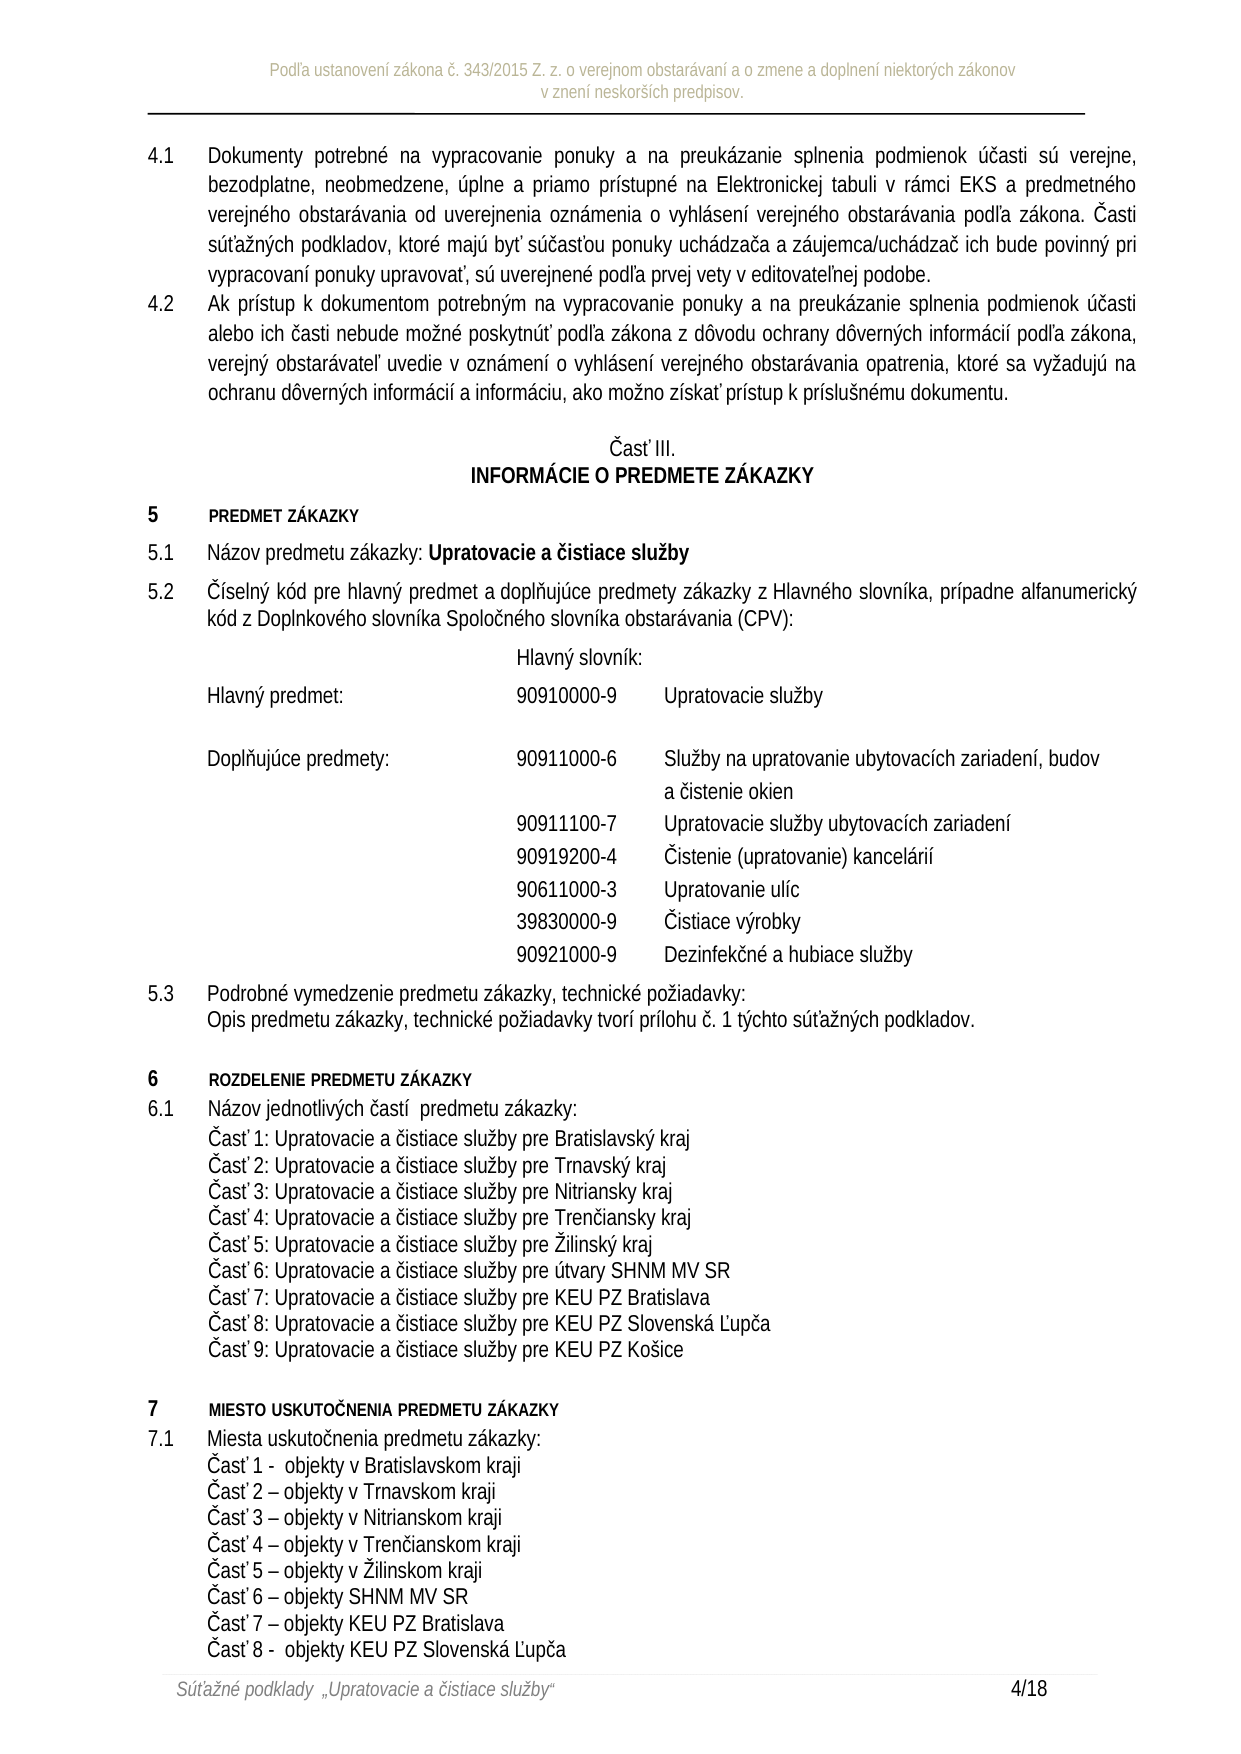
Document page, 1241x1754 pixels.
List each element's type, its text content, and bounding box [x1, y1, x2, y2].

list Časť 4 – objekty v Trenčianskom kraji [207, 1531, 1137, 1557]
list Časť 8 - objekty KEU PZ Slovenská Ľupča [207, 1636, 1137, 1662]
text Časť 2: Upratovacie a čistiace služby pre Trnavský kraj [148, 1152, 1137, 1178]
text Časť 7: Upratovacie a čistiace služby pre KEU PZ Bratislava [148, 1283, 1137, 1310]
text INFORMÁCIE O PREDMETE ZÁKAZKY [148, 462, 1137, 488]
list Časť 3 – objekty v Nitrianskom kraji [207, 1504, 1137, 1531]
text Časť III. [148, 435, 1137, 462]
list Časť 7 – objekty KEU PZ Bratislava [207, 1610, 1137, 1636]
text Časť 1: Upratovacie a čistiace služby pre Bratislavský kraj [148, 1125, 1137, 1152]
list rozdelenie predmetu zákazky [148, 1064, 1137, 1091]
text 90919200-4 Čistenie (upratovanie) kancelárií [446, 843, 1137, 869]
text Časť 6: Upratovacie a čistiace služby pre útvary SHNM MV SR [148, 1257, 1137, 1283]
text Časť 3: Upratovacie a čistiace služby pre Nitriansky kraj [148, 1178, 1137, 1204]
list Miesta uskutočnenia predmetu zákazky: [148, 1425, 1137, 1452]
text Časť 8: Upratovacie a čistiace služby pre KEU PZ Slovenská Ľupča [148, 1310, 1137, 1336]
text 90911100-7 Upratovacie služby ubytovacích zariadení [490, 810, 1137, 837]
text Časť 4: Upratovacie a čistiace služby pre Trenčiansky kraj [148, 1204, 1137, 1231]
text 39830000-9 Čistiace výrobky [490, 908, 1137, 934]
text Časť 5: Upratovacie a čistiace služby pre Žilinský kraj [148, 1231, 1137, 1257]
list Časť 2 – objekty v Trnavskom kraji [207, 1478, 1137, 1504]
list Dokumenty potrebné na vypracovanie ponuky a na preukázanie splnenia podmienok účasti sú verejne, bezodplatne, neobmedzene, úplne a priamo prístupné na Elektronickej tabuli v rámci EKS a predmetného verejného obstarávania od uverejnenia oznámenia o vyhlásení verejného obstarávania podľa zákona. Časti súťažných podkladov, ktoré majú byť súčasťou ponuky uchádzača a záujemca/uchádzač ich bude povinný pri vypracovaní ponuky upravovať, sú uverejnené podľa prvej vety v editovateľnej podobe. [148, 142, 1137, 287]
list Názov predmetu zákazky: Upratovacie a čistiace služby [148, 539, 1137, 566]
text Opis predmetu zákazky, technické požiadavky tvorí prílohu č. 1 týchto súťažných podkladov. [207, 1006, 1137, 1032]
list predmet zákazky [148, 501, 1137, 527]
text Hlavný slovník: [398, 643, 1137, 670]
text Časť 9: Upratovacie a čistiace služby pre KEU PZ Košice [148, 1336, 1137, 1362]
list Číselný kód pre hlavný predmet a doplňujúce predmety zákazky z Hlavného slovníka, prípadne alfanumerický kód z Doplnkového slovníka Spoločného slovníka obstarávania (CPV): [148, 578, 1137, 631]
list Časť 6 – objekty SHNM MV SR [207, 1583, 1137, 1610]
list miesto uskutočnenia predmetu zákazky [148, 1395, 1137, 1421]
list Časť 1 - objekty v Bratislavskom kraji [207, 1452, 1137, 1478]
list Ak prístup k dokumentom potrebným na vypracovanie ponuky a na preukázanie splnenia podmienok účasti alebo ich časti nebude možné poskytnúť podľa zákona z dôvodu ochrany dôverných informácií podľa zákona, verejný obstarávateľ uvedie v oznámení o vyhlásení verejného obstarávania opatrenia, ktoré sa vyžadujú na ochranu dôverných informácií a informáciu, ako možno získať prístup k príslušnému dokumentu. [148, 290, 1137, 406]
list Časť 5 – objekty v Žilinskom kraji [207, 1557, 1137, 1583]
list Podrobné vymedzenie predmetu zákazky, technické požiadavky: [148, 980, 1137, 1006]
list Názov jednotlivých častí predmetu zákazky: [148, 1095, 1137, 1121]
text Doplňujúce predmety: 90911000-6 Služby na upratovanie ubytovacích zariadení, budov [148, 745, 1137, 772]
text Hlavný predmet: 90910000-9 Upratovacie služby [148, 682, 1137, 709]
text 90921000-9 Dezinfekčné a hubiace služby [490, 941, 1137, 967]
text a čistenie okien [649, 778, 1137, 804]
text 90611000-3 Upratovanie ulíc [490, 876, 1137, 902]
